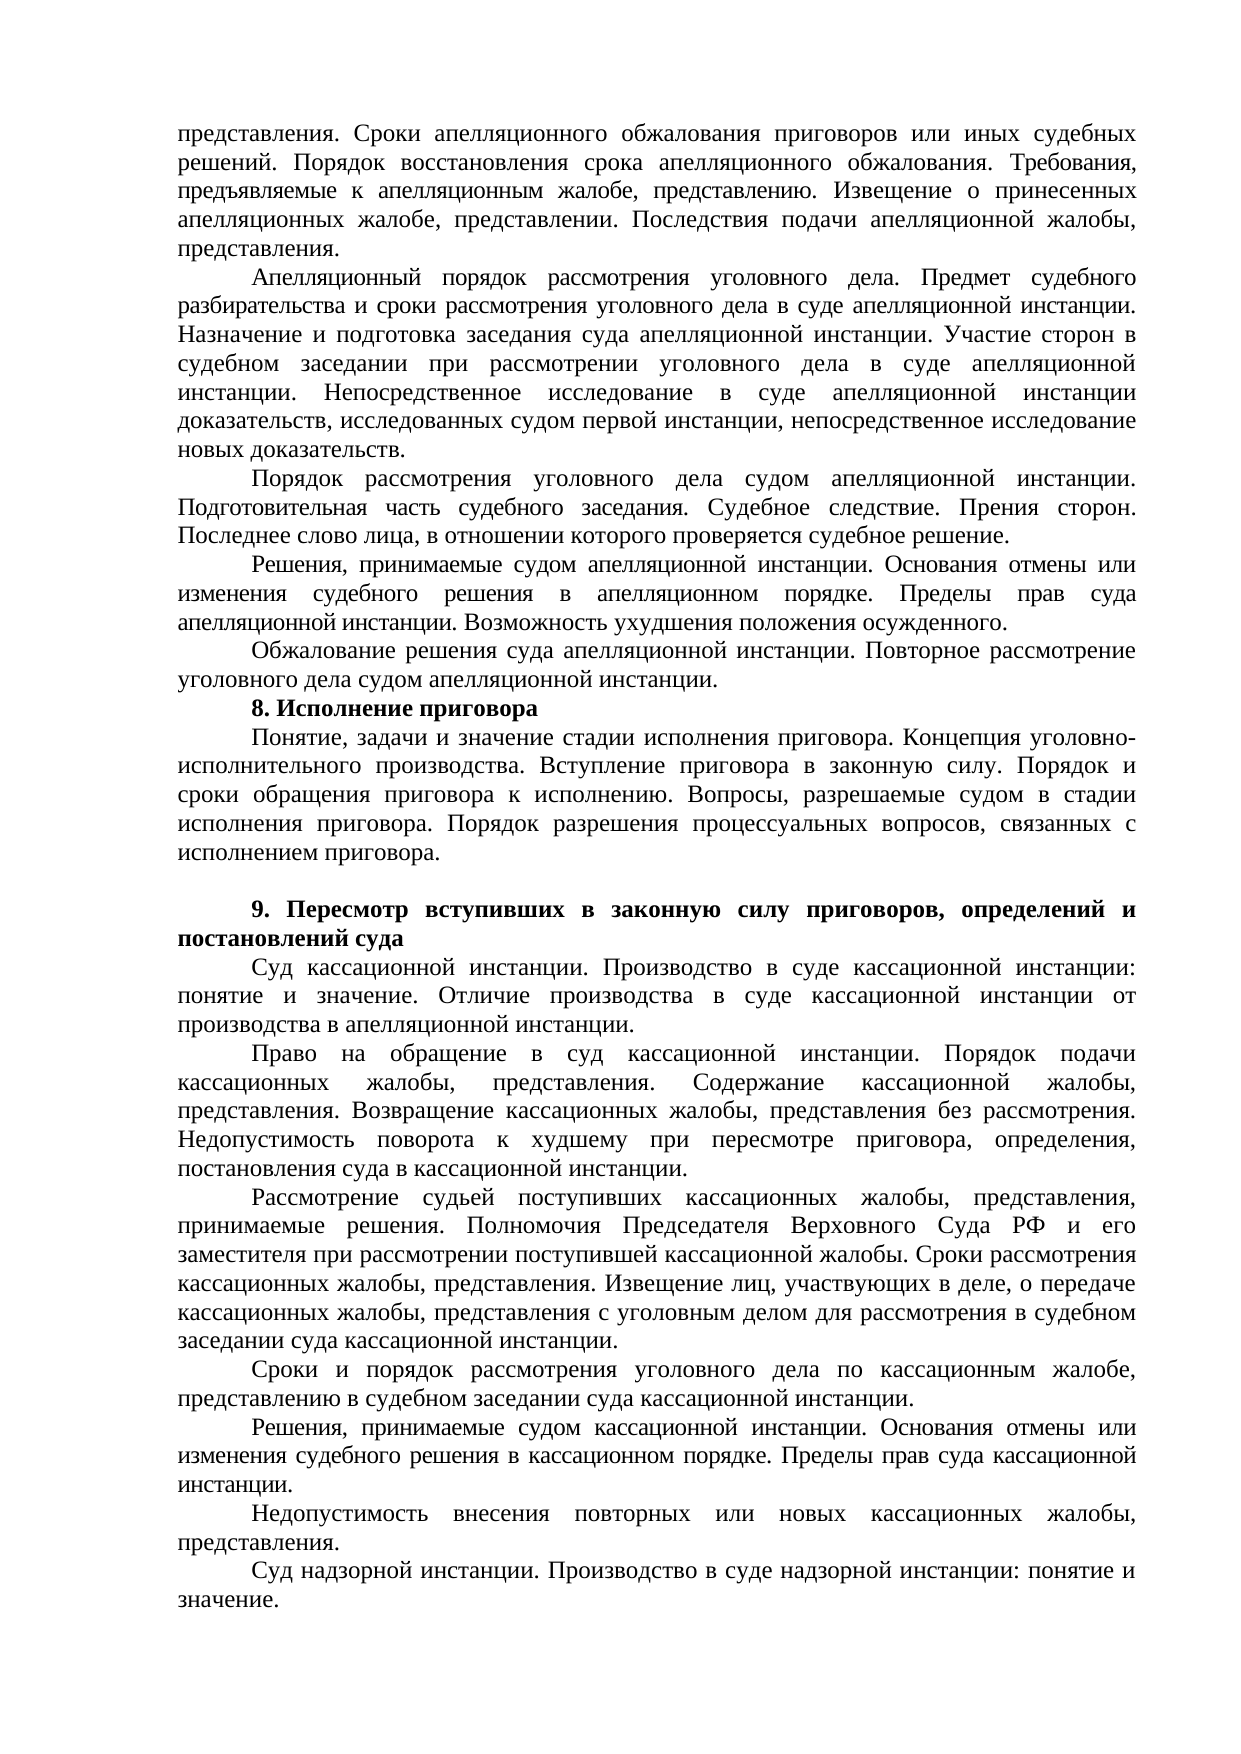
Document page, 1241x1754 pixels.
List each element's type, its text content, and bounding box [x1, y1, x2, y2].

text Сроки и порядок рассмотрения уголовного дела по кассационным жалобе, представлению в судебном заседании суда кассационной инстанции. [177, 1354, 1137, 1412]
text 9. Пересмотр вступивших в законную силу приговоров, определений и постановлений суда [177, 894, 1137, 952]
text Понятие, задачи и значение стадии исполнения приговора. Концепция уголовно-исполнительного производства. Вступление приговора в законную силу. Порядок и сроки обращения приговора к исполнению. Вопросы, разрешаемые судом в стадии исполнения приговора. Порядок разрешения процессуальных вопросов, связанных с исполнением приговора. [177, 722, 1137, 866]
text Суд кассационной инстанции. Производство в суде кассационной инстанции: понятие и значение. Отличие производства в суде кассационной инстанции от производства в апелляционной инстанции. [177, 952, 1137, 1038]
text Недопустимость внесения повторных или новых кассационных жалобы, представления. [177, 1498, 1137, 1556]
text Порядок рассмотрения уголовного дела судом апелляционной инстанции. Подготовительная часть судебного заседания. Судебное следствие. Прения сторон. Последнее слово лица, в отношении которого проверяется судебное решение. [177, 463, 1137, 549]
text Право на обращение в суд кассационной инстанции. Порядок подачи кассационных жалобы, представления. Содержание кассационной жалобы, представления. Возвращение кассационных жалобы, представления без рассмотрения. Недопустимость поворота к худшему при пересмотре приговора, определения, постановления суда в кассационной инстанции. [177, 1038, 1137, 1182]
text Суд надзорной инстанции. Производство в суде надзорной инстанции: понятие и значение. [177, 1556, 1137, 1613]
text Обжалование решения суда апелляционной инстанции. Повторное рассмотрение уголовного дела судом апелляционной инстанции. [177, 636, 1137, 693]
text Рассмотрение судьей поступивших кассационных жалобы, представления, принимаемые решения. Полномочия Председателя Верховного Суда РФ и его заместителя при рассмотрении поступившей кассационной жалобы. Сроки рассмотрения кассационных жалобы, представления. Извещение лиц, участвующих в деле, о передаче кассационных жалобы, представления с уголовным делом для рассмотрения в судебном заседании суда кассационной инстанции. [177, 1182, 1137, 1354]
text 8. Исполнение приговора [177, 693, 1137, 722]
text Апелляционный порядок рассмотрения уголовного дела. Предмет судебного разбирательства и сроки рассмотрения уголовного дела в суде апелляционной инстанции. Назначение и подготовка заседания суда апелляционной инстанции. Участие сторон в судебном заседании при рассмотрении уголовного дела в суде апелляционной инстанции. Непосредственное исследование в суде апелляционной инстанции доказательств, исследованных судом первой инстанции, непосредственное исследование новых доказательств. [177, 262, 1137, 463]
text Решения, принимаемые судом апелляционной инстанции. Основания отмены или изменения судебного решения в апелляционном порядке. Пределы прав суда апелляционной инстанции. Возможность ухудшения положения осужденного. [177, 549, 1137, 636]
text Решения, принимаемые судом кассационной инстанции. Основания отмены или изменения судебного решения в кассационном порядке. Пределы прав суда кассационной инстанции. [177, 1412, 1137, 1498]
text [177, 118, 1137, 262]
